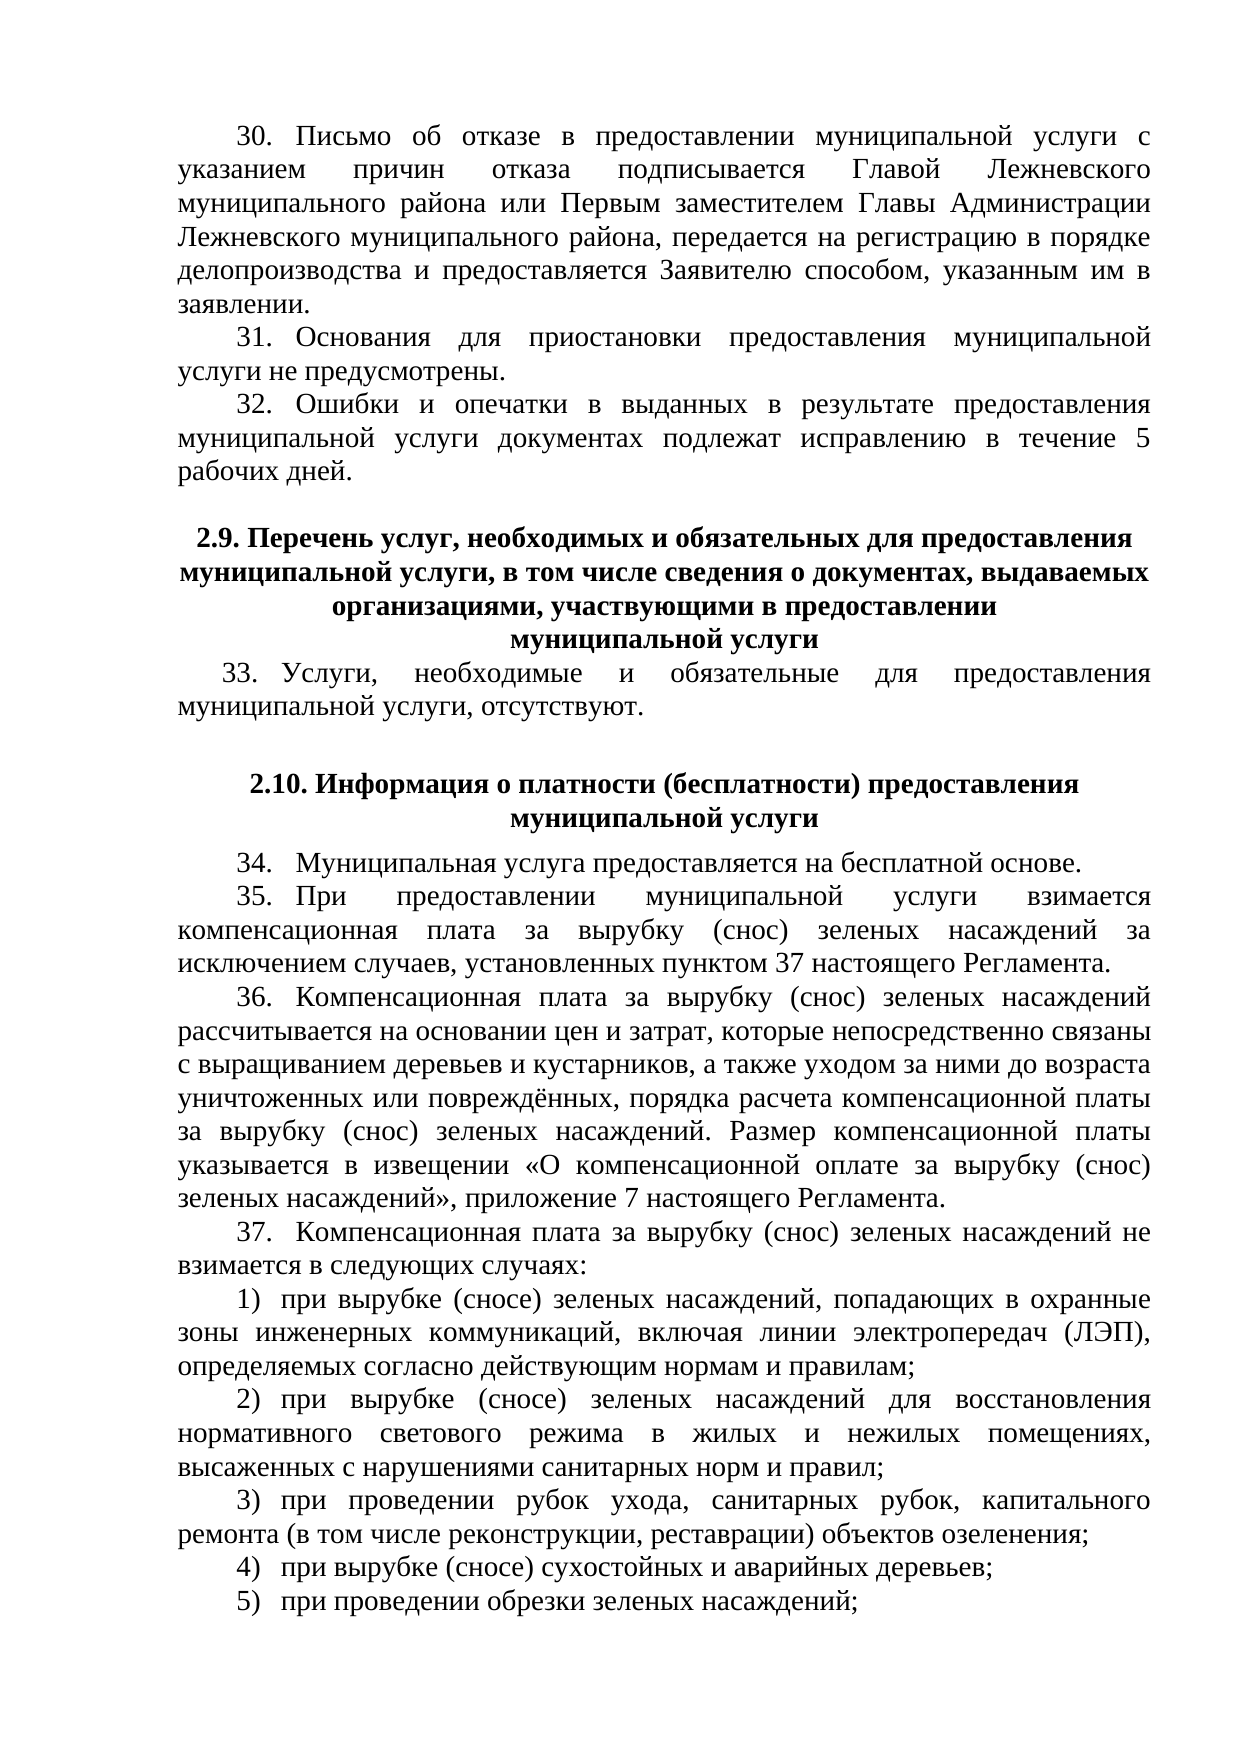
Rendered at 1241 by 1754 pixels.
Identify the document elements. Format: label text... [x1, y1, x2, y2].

list при проведении рубок ухода, санитарных рубок, капитального ремонта (в том числе реконструкции, реставрации) объектов озеленения; [177, 1482, 1152, 1549]
list Компенсационная плата за вырубку (снос) зеленых насаждений рассчитывается на основании цен и затрат, которые непосредственно связаны с выращиванием деревьев и кустарников, а также уходом за ними до возраста уничтоженных или повреждённых, порядка расчета компенсационной платы за вырубку (снос) зеленых насаждений. Размер компенсационной платы указывается в извещении «О компенсационной оплате за вырубку (снос) зеленых насаждений», приложение 7 настоящего Регламента. [177, 979, 1152, 1214]
list Письмо об отказе в предоставлении муниципальной услуги с указанием причин отказа подписывается Главой Лежневского муниципального района или Первым заместителем Главы Администрации Лежневского муниципального района, передается на регистрацию в порядке делопроизводства и предоставляется Заявителю способом, указанным им в заявлении. [177, 118, 1152, 319]
list Ошибки и опечатки в выданных в результате предоставления муниципальной услуги документах подлежат исправлению в течение 5 рабочих дней. [177, 386, 1152, 487]
list Муниципальная услуга предоставляется на бесплатной основе. [177, 845, 1152, 878]
list Основания для приостановки предоставления муниципальной услуги не предусмотрены. [177, 319, 1152, 386]
list при вырубке (сносе) зеленых насаждений для восстановления нормативного светового режима в жилых и нежилых помещениях, высаженных с нарушениями санитарных норм и правил; [177, 1382, 1152, 1482]
list при вырубке (сносе) сухостойных и аварийных деревьев; [177, 1549, 1152, 1583]
list при проведении обрезки зеленых насаждений; [177, 1583, 1152, 1616]
text 2.10. Информация о платности (бесплатности) предоставления муниципальной услуги [177, 767, 1152, 834]
subtitle 2.9. Перечень услуг, необходимых и обязательных для предоставления муниципальной услуги, в том числе сведения о документах, выдаваемых организациями, участвующими в предоставлении [177, 521, 1152, 621]
list при вырубке (сносе) зеленых насаждений, попадающих в охранные зоны инженерных коммуникаций, включая линии электропередач (ЛЭП), определяемых согласно действующим нормам и правилам; [177, 1281, 1152, 1382]
list Услуги, необходимые и обязательные для предоставления муниципальной услуги, отсутствуют. [177, 655, 1152, 722]
list При предоставлении муниципальной услуги взимается компенсационная плата за вырубку (снос) зеленых насаждений за исключением случаев, установленных пунктом 37 настоящего Регламента. [177, 878, 1152, 979]
list Компенсационная плата за вырубку (снос) зеленых насаждений не взимается в следующих случаях: [177, 1214, 1152, 1281]
subtitle муниципальной услуги [177, 621, 1152, 655]
